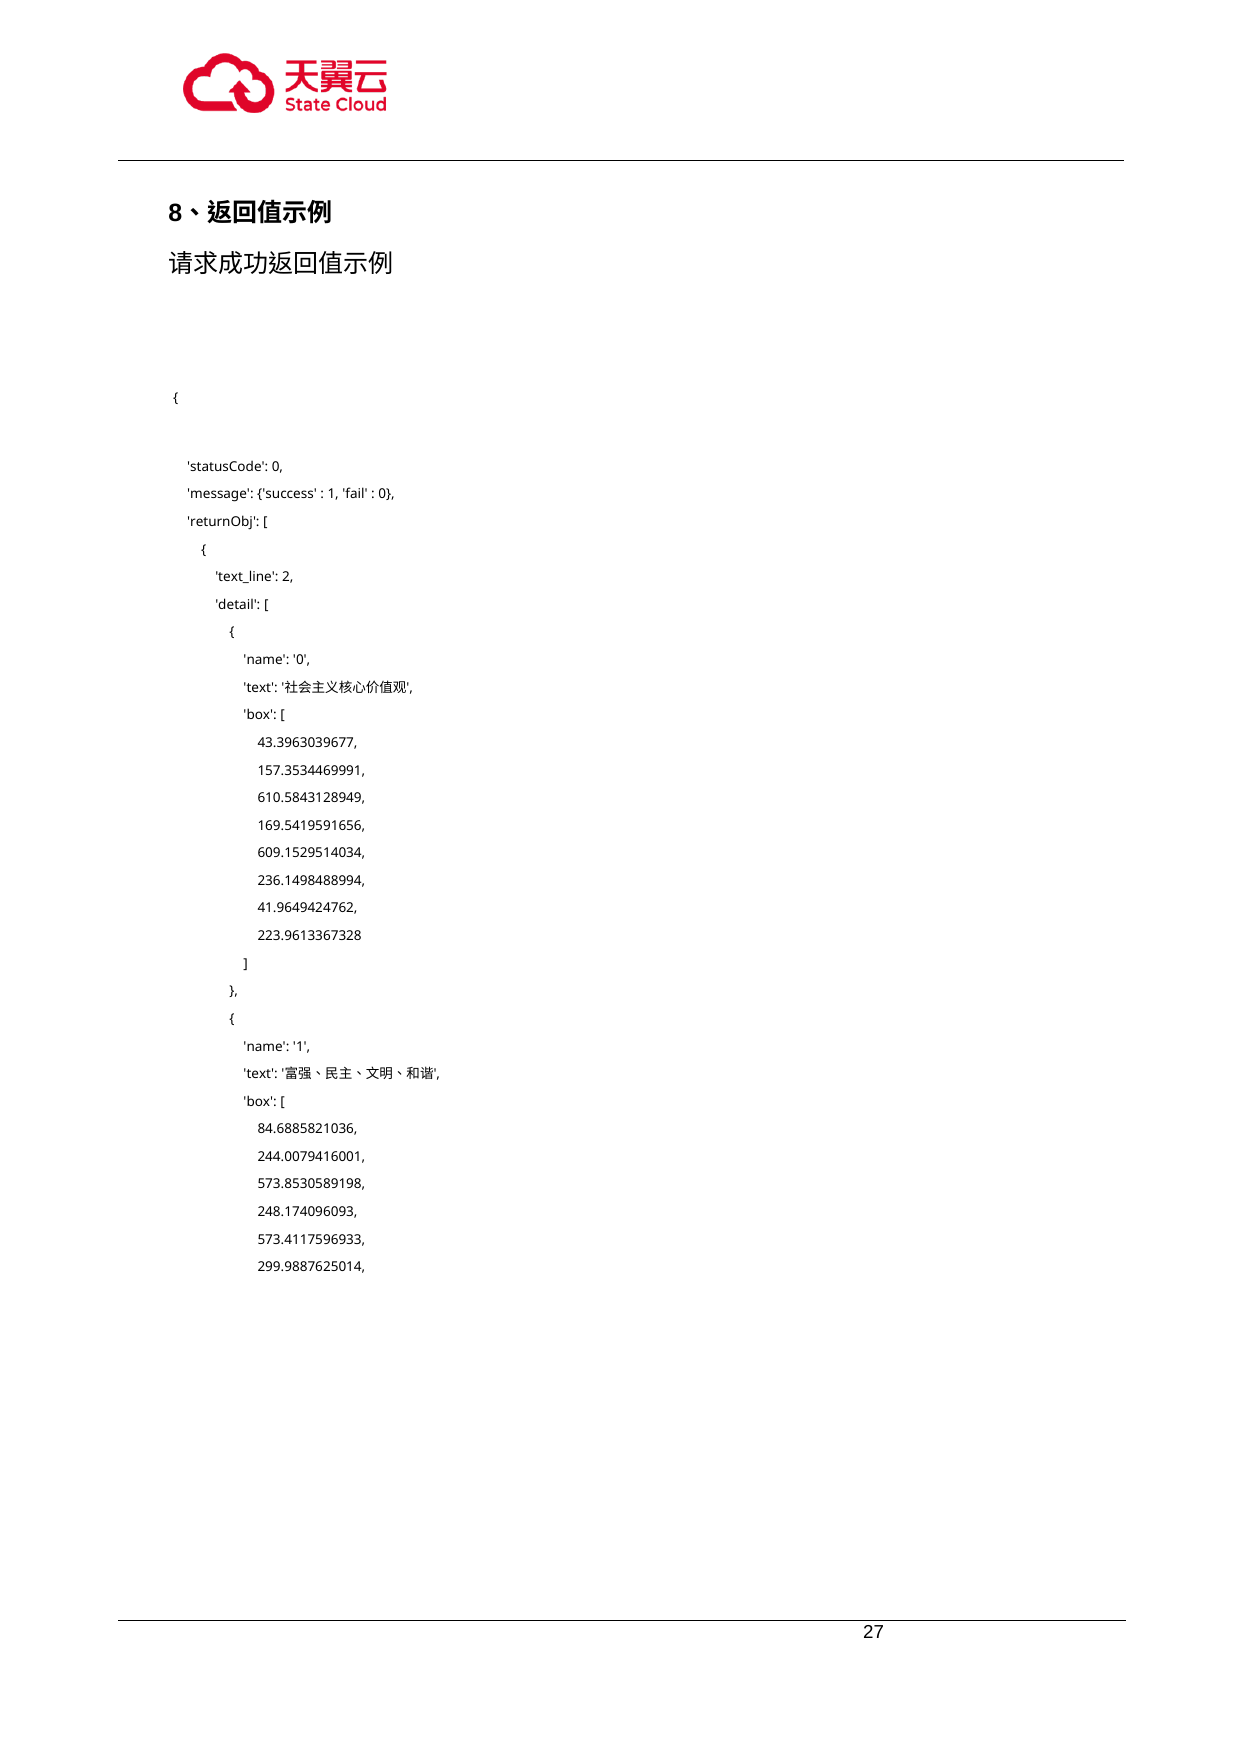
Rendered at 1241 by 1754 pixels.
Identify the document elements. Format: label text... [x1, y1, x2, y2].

text 请求成功返回值示例 [118, 246, 1126, 280]
picture [183, 53, 387, 113]
text 8、返回值示例 [118, 195, 1126, 229]
